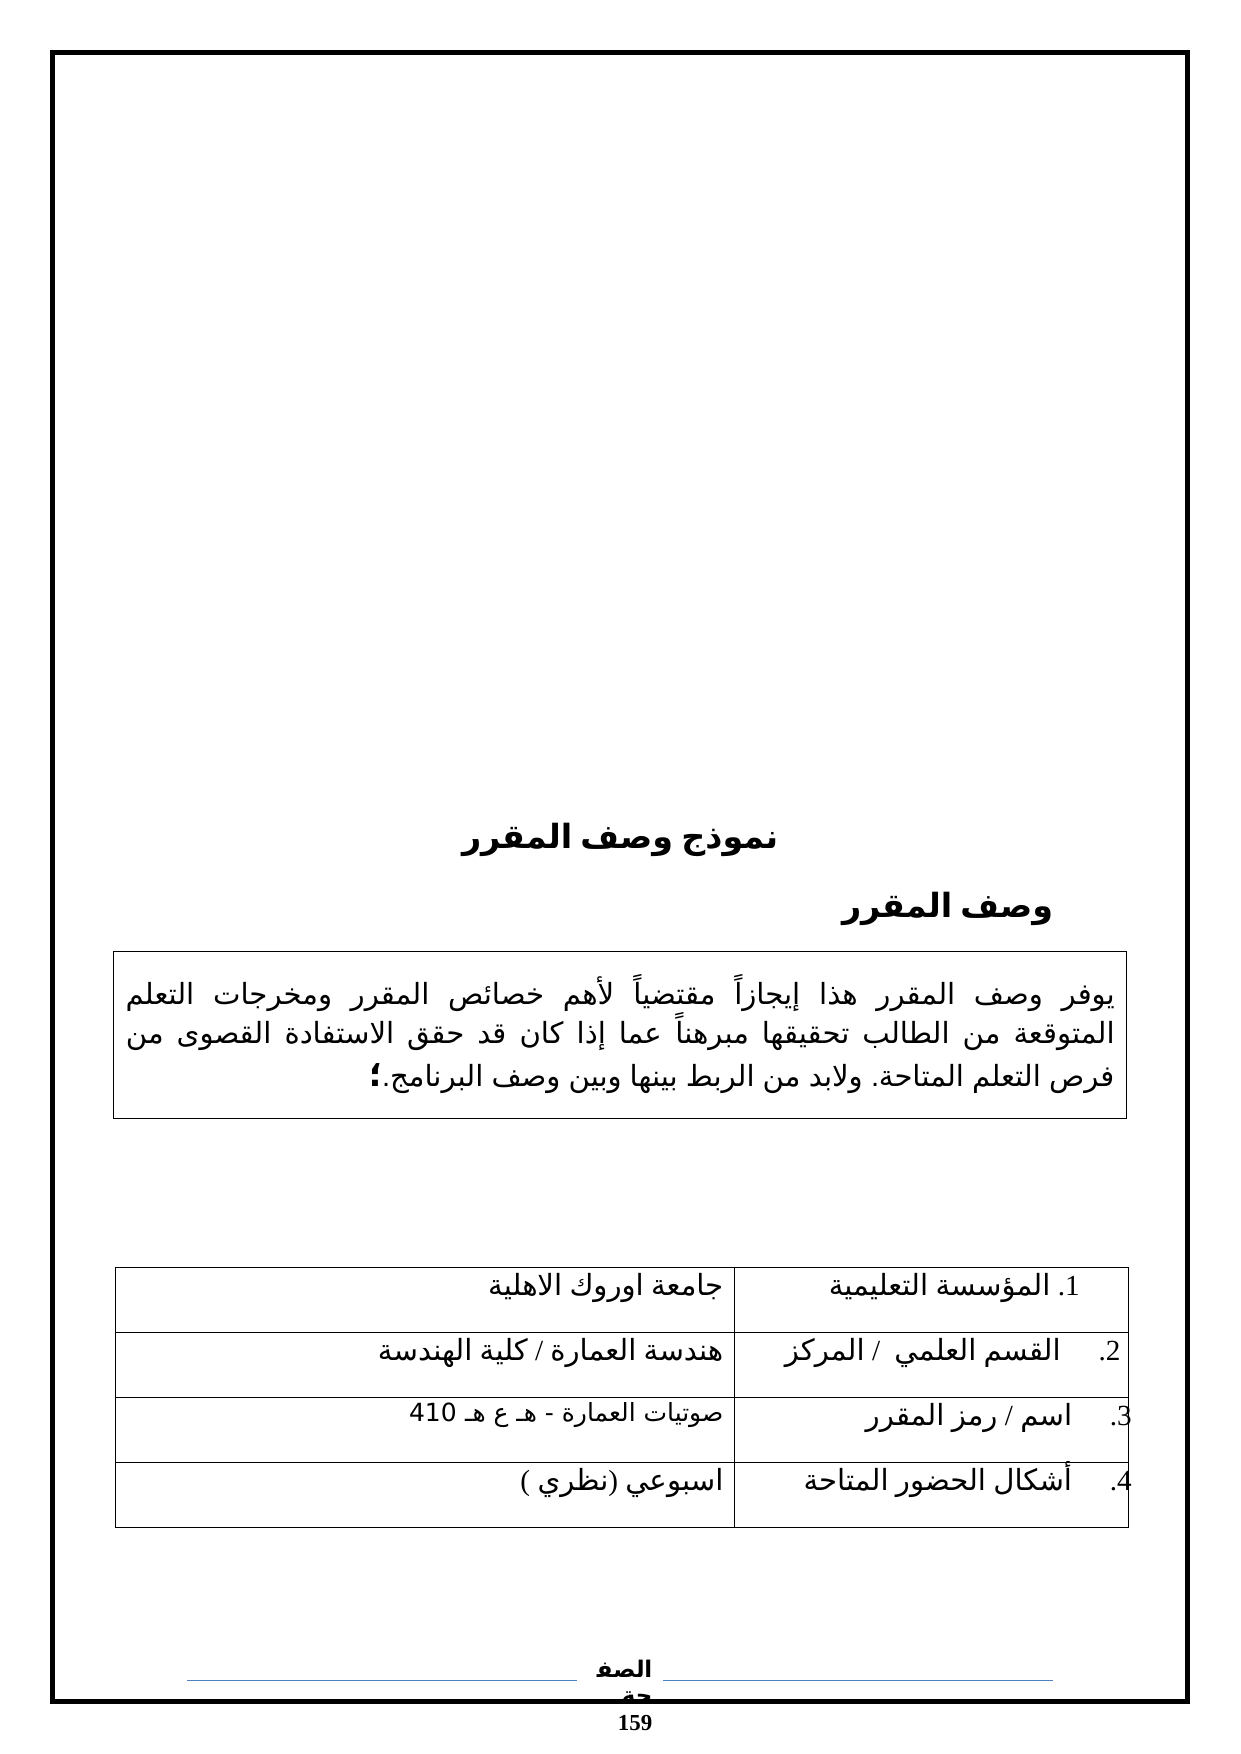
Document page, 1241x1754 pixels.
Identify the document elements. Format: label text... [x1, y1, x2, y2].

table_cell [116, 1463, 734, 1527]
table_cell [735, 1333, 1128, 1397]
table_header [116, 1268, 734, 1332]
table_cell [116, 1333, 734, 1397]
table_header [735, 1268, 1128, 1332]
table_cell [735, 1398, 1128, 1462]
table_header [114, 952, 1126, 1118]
text نموذج وصف المقرر [187, 817, 1053, 856]
text وصف المقرر [187, 886, 1053, 925]
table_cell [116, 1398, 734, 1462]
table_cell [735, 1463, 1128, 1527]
